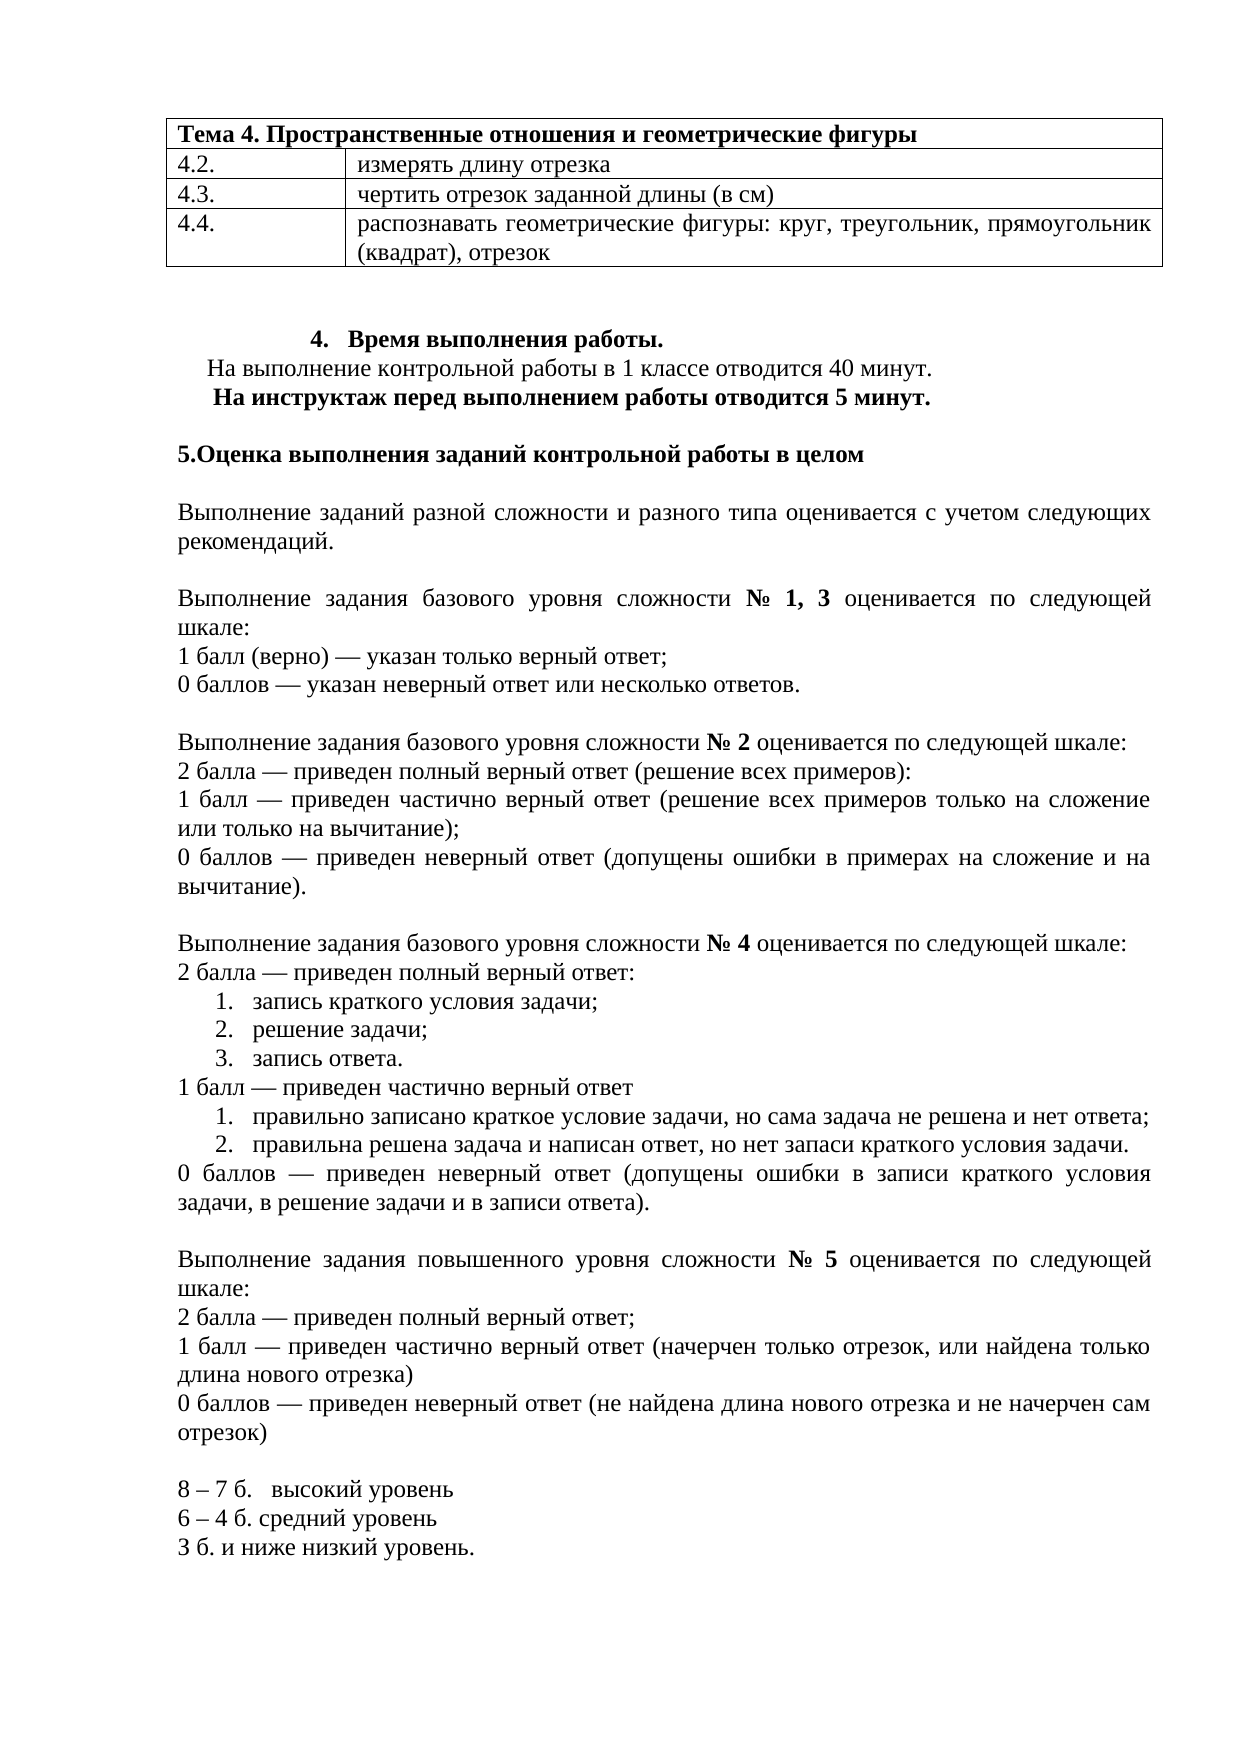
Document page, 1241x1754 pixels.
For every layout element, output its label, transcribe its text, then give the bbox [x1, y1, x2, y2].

text 1 балл — приведен частично верный ответ (решение всех примеров только на сложение или только на вычитание); [177, 784, 1152, 842]
table_cell 4.4. [167, 209, 345, 266]
text 2 балла — приведен полный верный ответ; [177, 1302, 1152, 1331]
table_cell распознавать геометрические фигуры: круг, треугольник, прямоугольник (квадрат), отрезок [346, 209, 1162, 266]
text 1 балл (верно) — указан только верный ответ; [177, 641, 1152, 669]
text Выполнение задания базового уровня сложности № 1, 3 оценивается по следующей шкале: [177, 583, 1152, 641]
table_cell измерять длину отрезка [346, 149, 1162, 178]
text 0 баллов — приведен неверный ответ (не найдена длина нового отрезка и не начерчен сам отрезок) [177, 1388, 1152, 1446]
table_cell Тема 4. Пространственные отношения и геометрические фигуры [167, 119, 1162, 148]
text 0 баллов — указан неверный ответ или несколько ответов. [177, 669, 1152, 698]
list Время выполнения работы. [310, 324, 1152, 353]
list правильна решена задача и написан ответ, но нет запаси краткого условия задачи. [215, 1129, 1152, 1158]
list решение задачи; [215, 1014, 1152, 1043]
text Выполнение заданий разной сложности и разного типа оценивается с учетом следующих рекомендаций. [177, 497, 1152, 554]
text 2 балла — приведен полный верный ответ (решение всех примеров): [177, 756, 1152, 784]
text 6 – 4 б. средний уровень [177, 1503, 1152, 1532]
text 5.Оценка выполнения заданий контрольной работы в целом [177, 439, 1152, 468]
table_cell 4.3. [167, 179, 345, 207]
table_cell чертить отрезок заданной длины (в см) [346, 179, 1162, 207]
list правильно записано краткое условие задачи, но сама задача не решена и нет ответа; [215, 1101, 1152, 1129]
text З б. и ниже низкий уровень. [177, 1532, 1152, 1561]
text 0 баллов — приведен неверный ответ (допущены ошибки в примерах на сложение и на вычитание). [177, 842, 1152, 899]
text Выполнение задания повышенного уровня сложности № 5 оценивается по следующей шкале: [177, 1244, 1152, 1302]
text 2 балла — приведен полный верный ответ: [177, 957, 1152, 986]
text 0 баллов — приведен неверный ответ (допущены ошибки в записи краткого условия задачи, в решение задачи и в записи ответа). [177, 1158, 1152, 1216]
text 8 – 7 б. высокий уровень [177, 1474, 1152, 1503]
list запись ответа. [215, 1043, 1152, 1072]
text На инструктаж перед выполнением работы отводится 5 минут. [148, 382, 1152, 411]
text 1 балл — приведен частично верный ответ [177, 1072, 1152, 1101]
list запись краткого условия задачи; [215, 986, 1152, 1014]
table_cell 4.2. [167, 149, 345, 178]
text На выполнение контрольной работы в 1 классе отводится 40 минут. [148, 353, 1152, 382]
text 1 балл — приведен частично верный ответ (начерчен только отрезок, или найдена только длина нового отрезка) [177, 1331, 1152, 1388]
text Выполнение задания базового уровня сложности № 2 оценивается по следующей шкале: [177, 727, 1152, 756]
text Выполнение задания базового уровня сложности № 4 оценивается по следующей шкале: [177, 928, 1152, 957]
